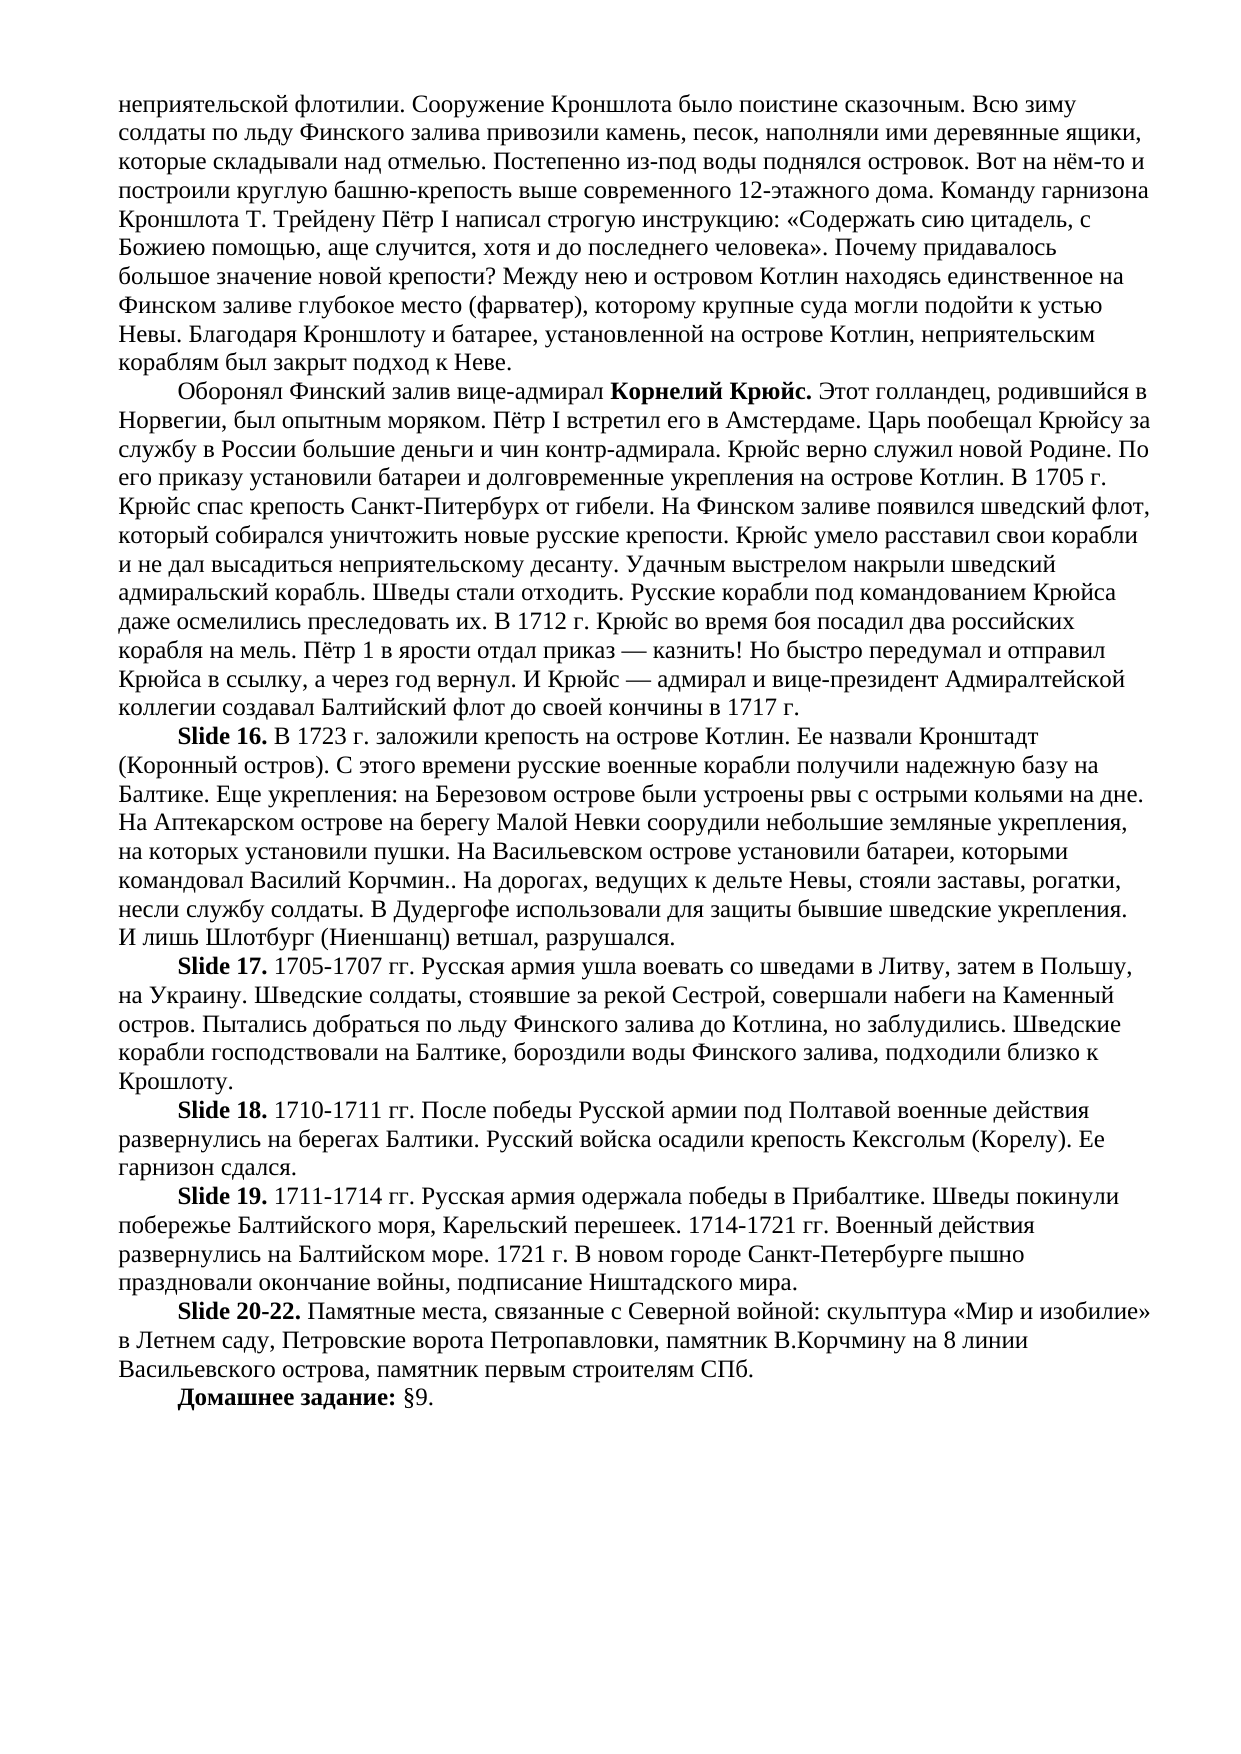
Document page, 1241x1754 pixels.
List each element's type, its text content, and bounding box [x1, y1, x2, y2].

text Slide 20-22. Памятные места, связанные с Северной войной: скульптура «Мир и изобилие» в Летнем саду, Петровские ворота Петропавловки, памятник В.Корчмину на 8 линии Васильевского острова, памятник первым строителям СПб. [118, 1296, 1152, 1382]
text Slide 18. 1710-1711 гг. После победы Русской армии под Полтавой военные действия развернулись на берегах Балтики. Русский войска осадили крепость Кексгольм (Корелу). Ее гарнизон сдался. [118, 1095, 1152, 1181]
text Домашнее задание: §9. [118, 1382, 1152, 1411]
text Оборонял Финский залив вице-адмирал Корнелий Крюйс. Этот голландец, родившийся в Норвегии, был опытным моряком. Пётр I встретил его в Амстердаме. Царь пообещал Крюйсу за службу в России большие деньги и чин контр-адмирала. Крюйс верно служил новой Родине. По его приказу установили батареи и долговременные укрепления на острове Котлин. В 1705 г. Крюйс спас крепость Санкт-Питербурх от гибели. На Финском заливе появился шведский флот, который собирался уничтожить новые русские крепости. Крюйс умело расставил свои корабли и не дал высадиться неприятельскому десанту. Удачным выстрелом накрыли шведский адмиральский корабль. Шведы стали отходить. Русские корабли под командованием Крюйса даже осмелились преследовать их. В 1712 г. Крюйс во время боя посадил два российских корабля на мель. Пётр 1 в ярости отдал приказ — казнить! Но быстро передумал и отправил Крюйса в ссылку, а через год вернул. И Крюйс — адмирал и вице-президент Адмиралтейской коллегии создавал Балтийский флот до своей кончины в 1717 г. [118, 376, 1152, 721]
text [118, 89, 1152, 376]
text Slide 16. В 1723 г. заложили крепость на острове Котлин. Ее назвали Кронштадт (Коронный остров). С этого времени русские военные корабли получили надежную базу на Балтике. Еще укрепления: на Березовом острове были устроены рвы с острыми кольями на дне. На Аптекарском острове на берегу Малой Невки соорудили небольшие земляные укрепления, на которых установили пушки. На Васильевском острове установили батареи, которыми командовал Василий Корчмин.. На дорогах, ведущих к дельте Невы, стояли заставы, рогатки, несли службу солдаты. В Дудергофе использовали для защиты бывшие шведские укрепления. И лишь Шлотбург (Ниеншанц) ветшал, разрушался. [118, 721, 1152, 951]
text Slide 19. 1711-1714 гг. Русская армия одержала победы в Прибалтике. Шведы покинули побережье Балтийского моря, Карельский перешеек. 1714-1721 гг. Военный действия развернулись на Балтийском море. 1721 г. В новом городе Санкт-Петербурге пышно праздновали окончание войны, подписание Ништадского мира. [118, 1181, 1152, 1296]
text Slide 17. 1705-1707 гг. Русская армия ушла воевать со шведами в Литву, затем в Польшу, на Украину. Шведские солдаты, стоявшие за рекой Сестрой, совершали набеги на Каменный остров. Пытались добраться по льду Финского залива до Котлина, но заблудились. Шведские корабли господствовали на Балтике, бороздили воды Финского залива, подходили близко к Крошлоту. [118, 951, 1152, 1095]
